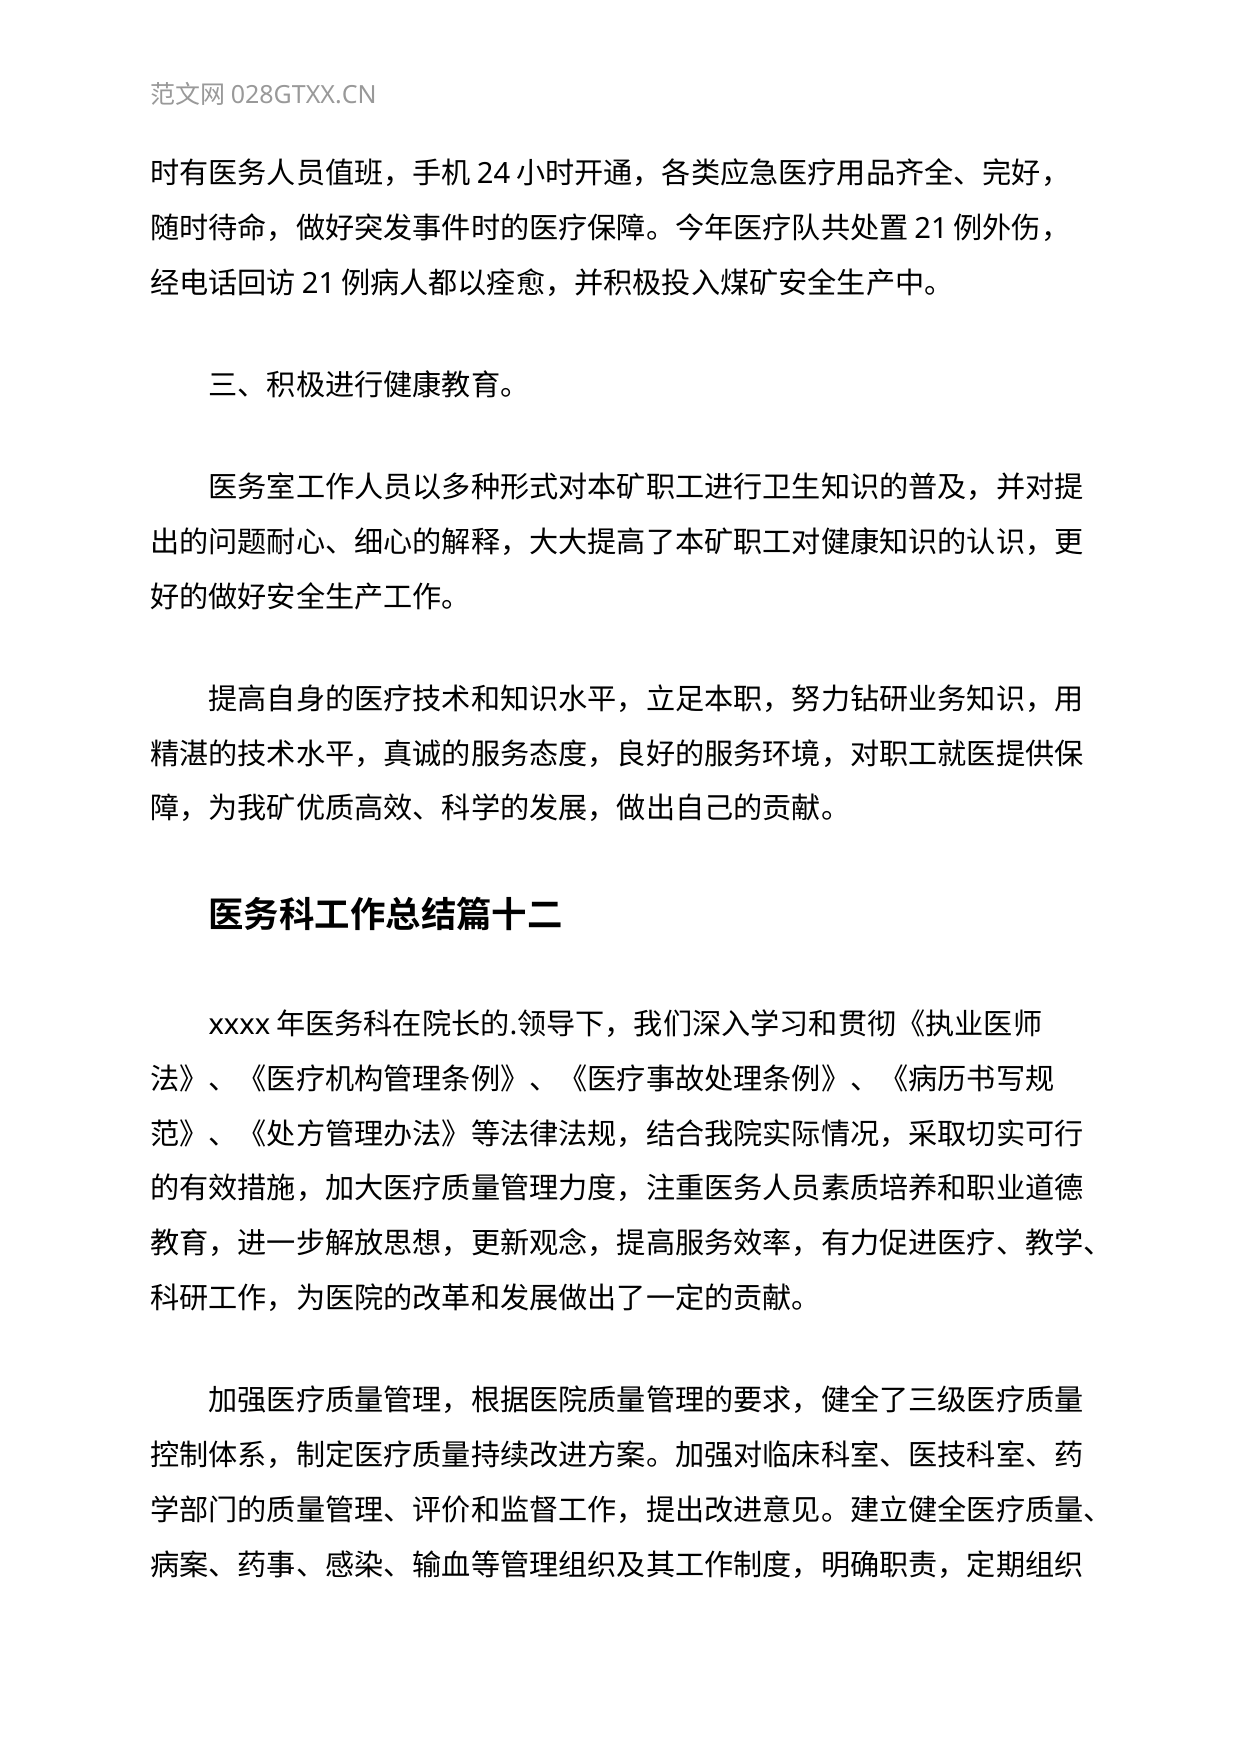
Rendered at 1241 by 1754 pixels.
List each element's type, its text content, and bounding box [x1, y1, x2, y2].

text 医务室工作人员以多种形式对本矿职工进行卫生知识的普及，并对提出的问题耐心、细心的解释，大大提高了本矿职工对健康知识的认识，更好的做好安全生产工作。 [150, 464, 1090, 616]
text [150, 1377, 1090, 1584]
text 医务科工作总结篇十二 [150, 887, 1090, 938]
text xxxx年医务科在院长的.领导下，我们深入学习和贯彻《执业医师法》、《医疗机构管理条例》、《医疗事故处理条例》、《病历书写规范》、《处方管理办法》等法律法规，结合我院实际情况，采取切实可行的有效措施，加大医疗质量管理力度，注重医务人员素质培养和职业道德教育，进一步解放思想，更新观念，提高服务效率，有力促进医疗、教学、科研工作，为医院的改革和发展做出了一定的贡献。 [150, 1000, 1090, 1317]
text 提高自身的医疗技术和知识水平，立足本职，努力钻研业务知识，用精湛的技术水平，真诚的服务态度，良好的服务环境，对职工就医提供保障，为我矿优质高效、科学的发展，做出自己的贡献。 [150, 675, 1090, 827]
text 三、积极进行健康教育。 [150, 362, 1090, 404]
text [150, 150, 1090, 302]
